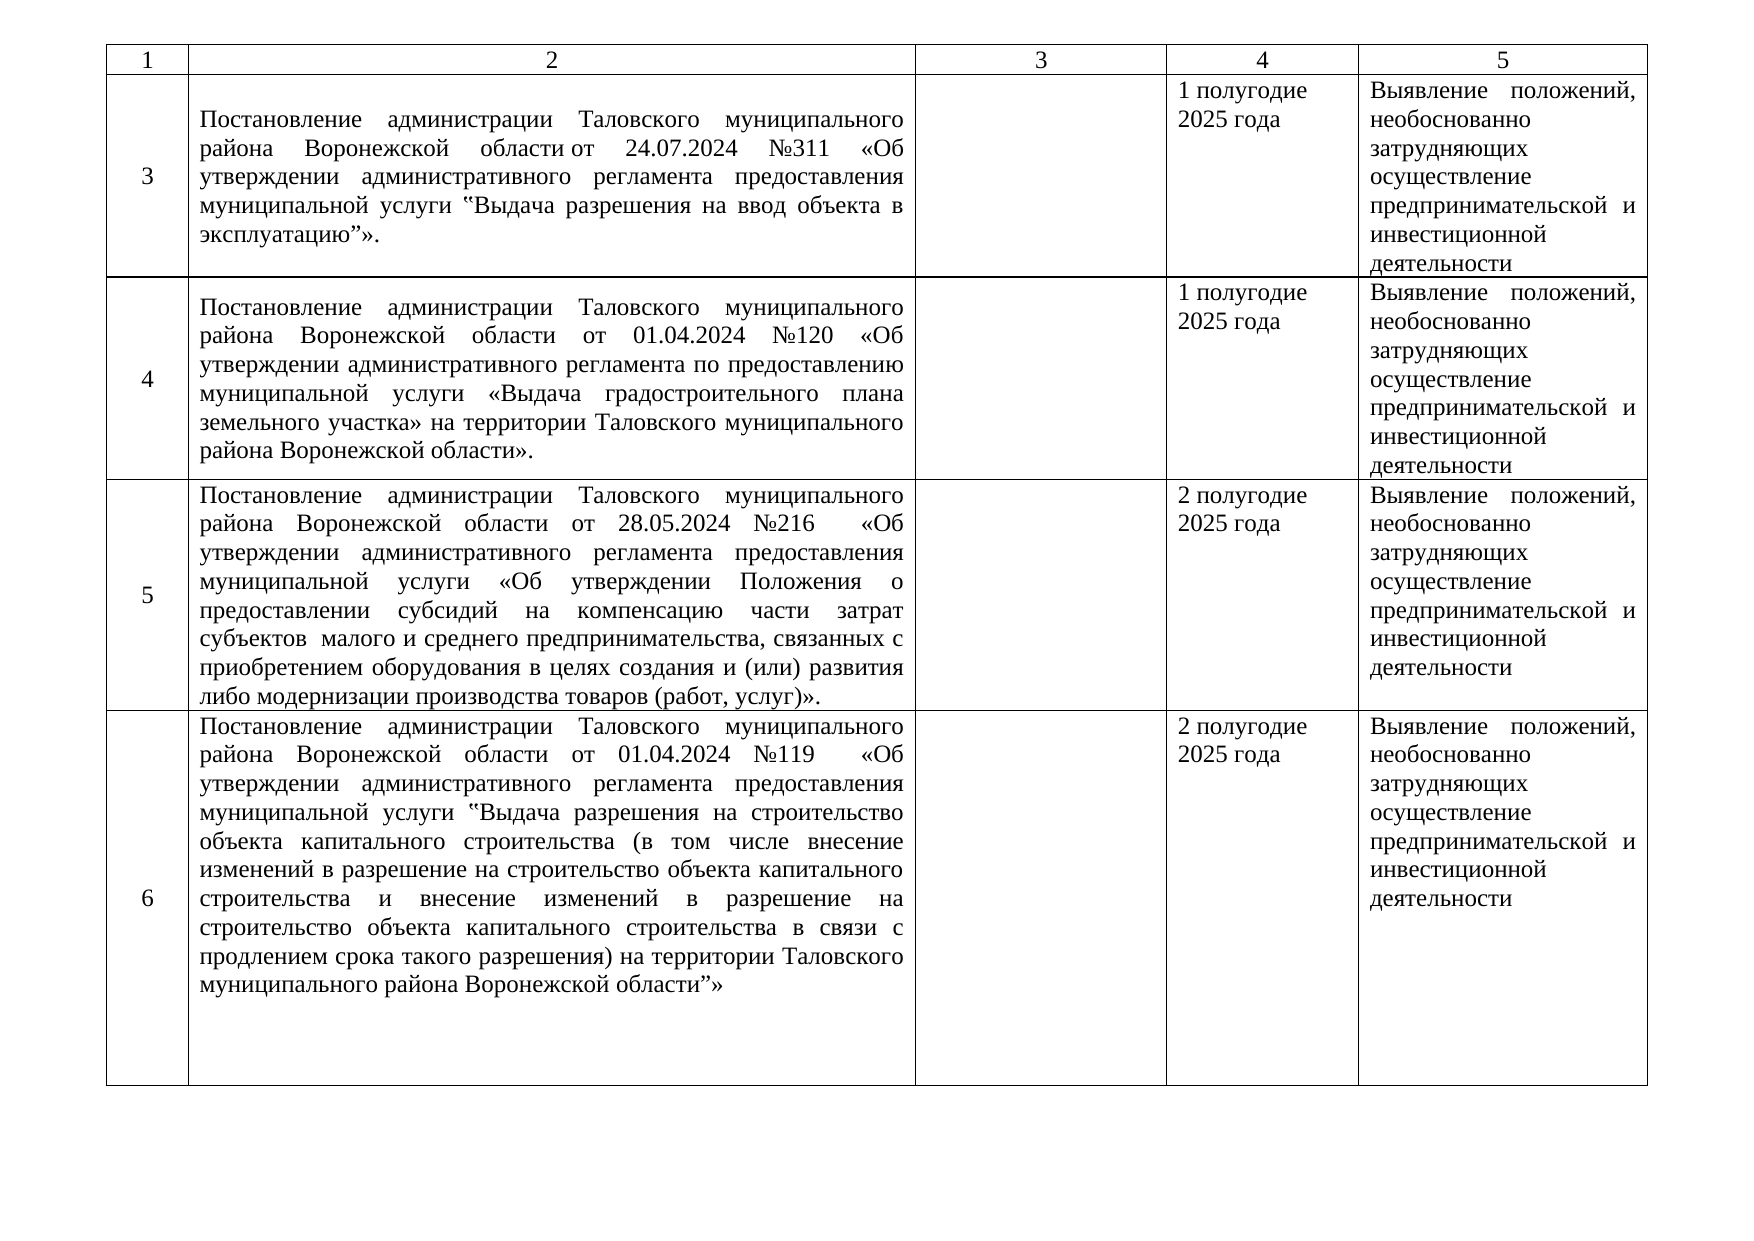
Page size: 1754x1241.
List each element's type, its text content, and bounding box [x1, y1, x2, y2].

table_cell 2 полугодие 2025 года [1167, 480, 1358, 710]
table_cell 1 полугодие 2025 года [1167, 278, 1358, 479]
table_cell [1359, 711, 1647, 1084]
table_cell Постановление администрации Таловского муниципального района Воронежской области от 28.05.2024 №216 «Об утверждении административного регламента предоставления муниципальной услуги «Об утверждении Положения о предоставлении субсидий на компенсацию части затрат субъектов малого и среднего предпринимательства, связанных с приобретением оборудования в целях создания и (или) развития либо модернизации производства товаров (работ, услуг)». [189, 480, 915, 710]
table_cell 2 [189, 45, 915, 74]
table_cell 1 [107, 45, 188, 74]
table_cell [1359, 75, 1647, 276]
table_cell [1167, 711, 1358, 1084]
table_cell [916, 278, 1166, 479]
table_cell 4 [107, 278, 188, 479]
table_cell [916, 75, 1166, 276]
table_cell Выявление положений, необоснованно затрудняющих осуществление предпринимательской и инвестиционной деятельности [1359, 278, 1647, 479]
table_cell 6 [107, 711, 188, 1084]
table_cell 5 [1359, 45, 1647, 74]
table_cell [1167, 75, 1358, 276]
table_cell [916, 480, 1166, 710]
table_cell Постановление администрации Таловского муниципального района Воронежской области от 01.04.2024 №120 «Об утверждении административного регламента по предоставлению муниципальной услуги «Выдача градостроительного плана земельного участка» на территории Таловского муниципального района Воронежской области». [189, 278, 915, 479]
table_cell Постановление администрации Таловского муниципального района Воронежской области от 24.07.2024 №311 «Об утверждении административного регламента предоставления муниципальной услуги ‟Выдача разрешения на ввод объекта в эксплуатацию”». [189, 75, 915, 276]
table_cell 5 [107, 480, 188, 710]
table_cell Постановление администрации Таловского муниципального района Воронежской области от 01.04.2024 №119 «Об утверждении административного регламента предоставления муниципальной услуги ‟Выдача разрешения на строительство объекта капитального строительства (в том числе внесение изменений в разрешение на строительство объекта капитального строительства и внесение изменений в разрешение на строительство объекта капитального строительства в связи с продлением срока такого разрешения) на территории Таловского муниципального района Воронежской области”» [189, 711, 915, 1084]
table_cell 3 [916, 45, 1166, 74]
table_cell [916, 711, 1166, 1084]
table_cell 3 [107, 75, 188, 276]
table_cell Выявление положений, необоснованно затрудняющих осуществление предпринимательской и инвестиционной деятельности [1359, 480, 1647, 710]
table_cell 4 [1167, 45, 1358, 74]
